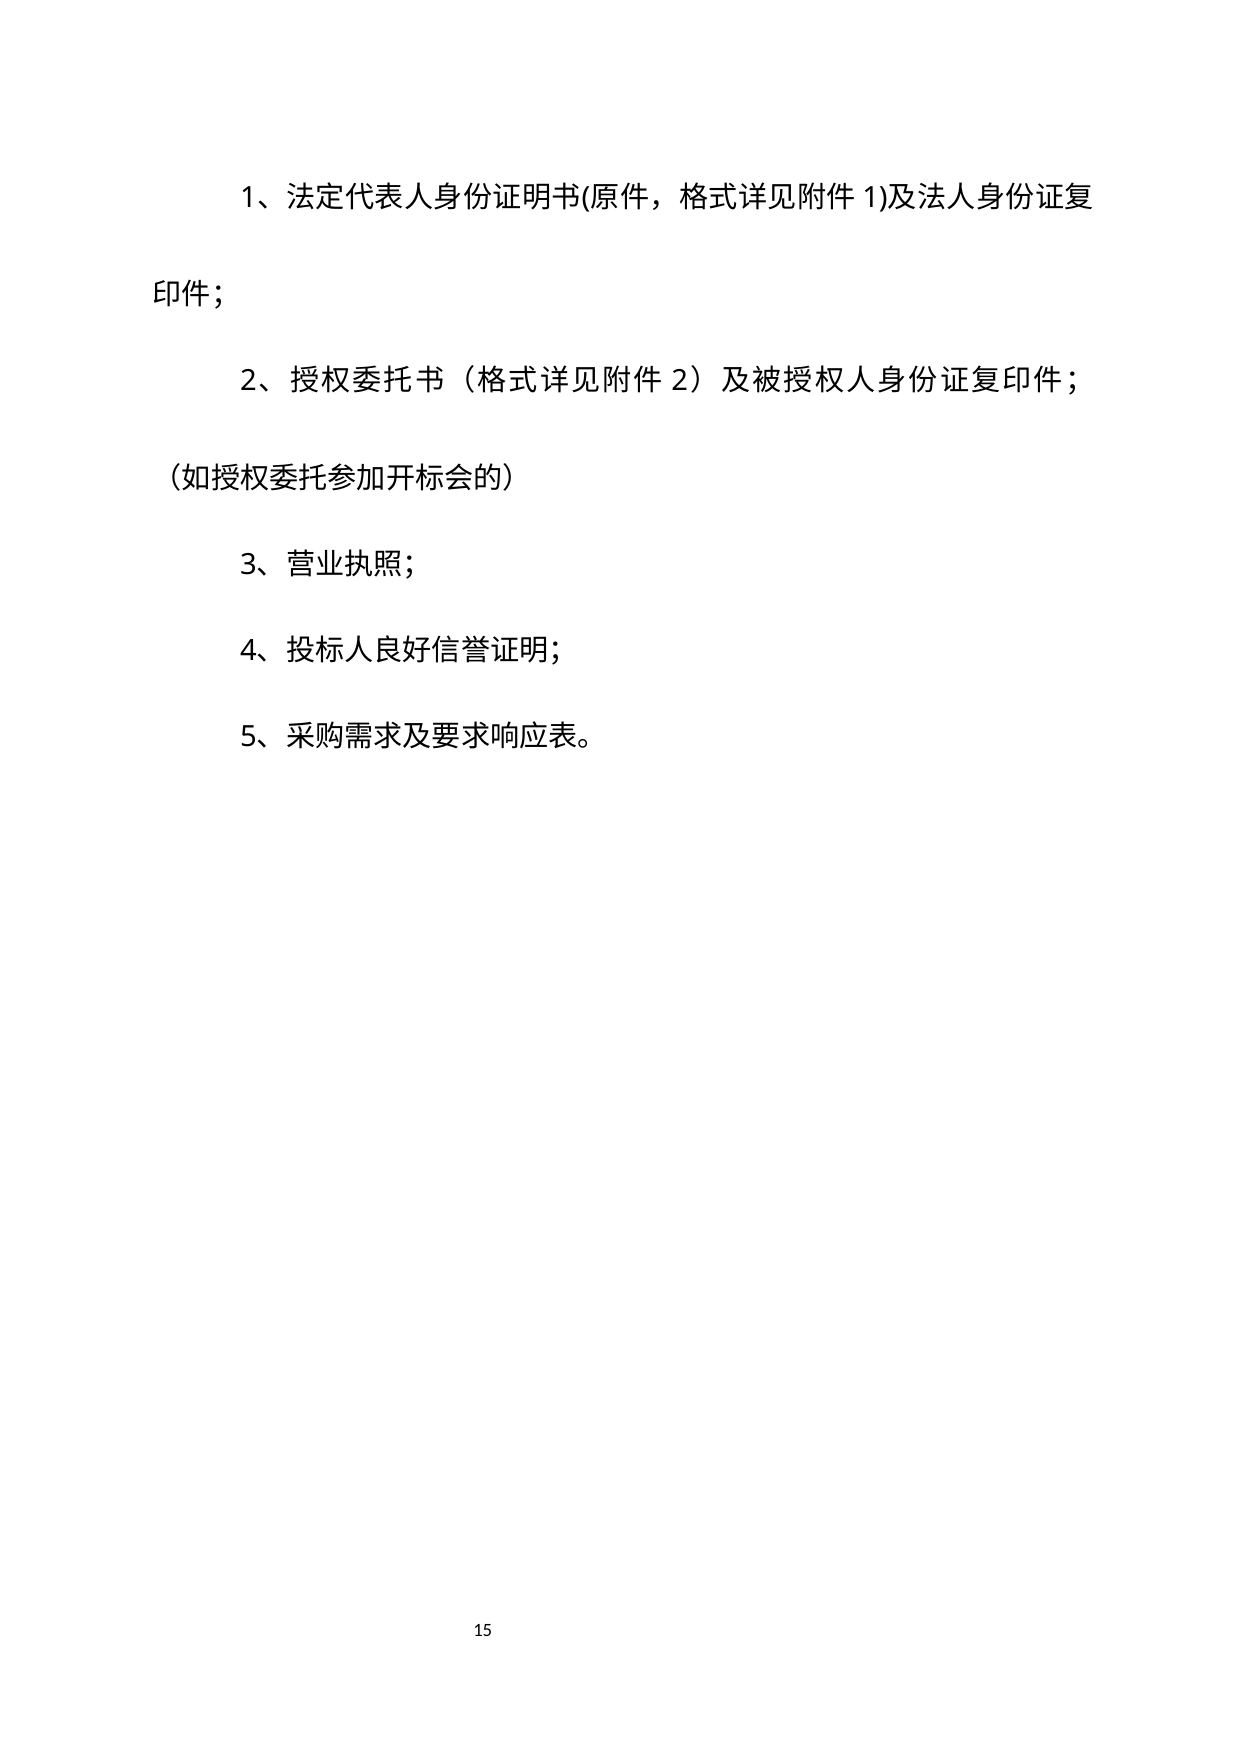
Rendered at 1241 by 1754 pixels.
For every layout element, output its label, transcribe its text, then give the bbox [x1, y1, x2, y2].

list 1、法定代表人身份证明书(原件，格式详见附件1)及法人身份证复印件； [152, 162, 1094, 324]
list 5、采购需求及要求响应表。 [240, 702, 1094, 767]
list 4、投标人良好信誉证明； [240, 615, 1094, 680]
list 2、授权委托书（格式详见附件2）及被授权人身份证复印件；（如授权委托参加开标会的） [152, 346, 1094, 508]
list 3、营业执照； [152, 529, 1094, 594]
